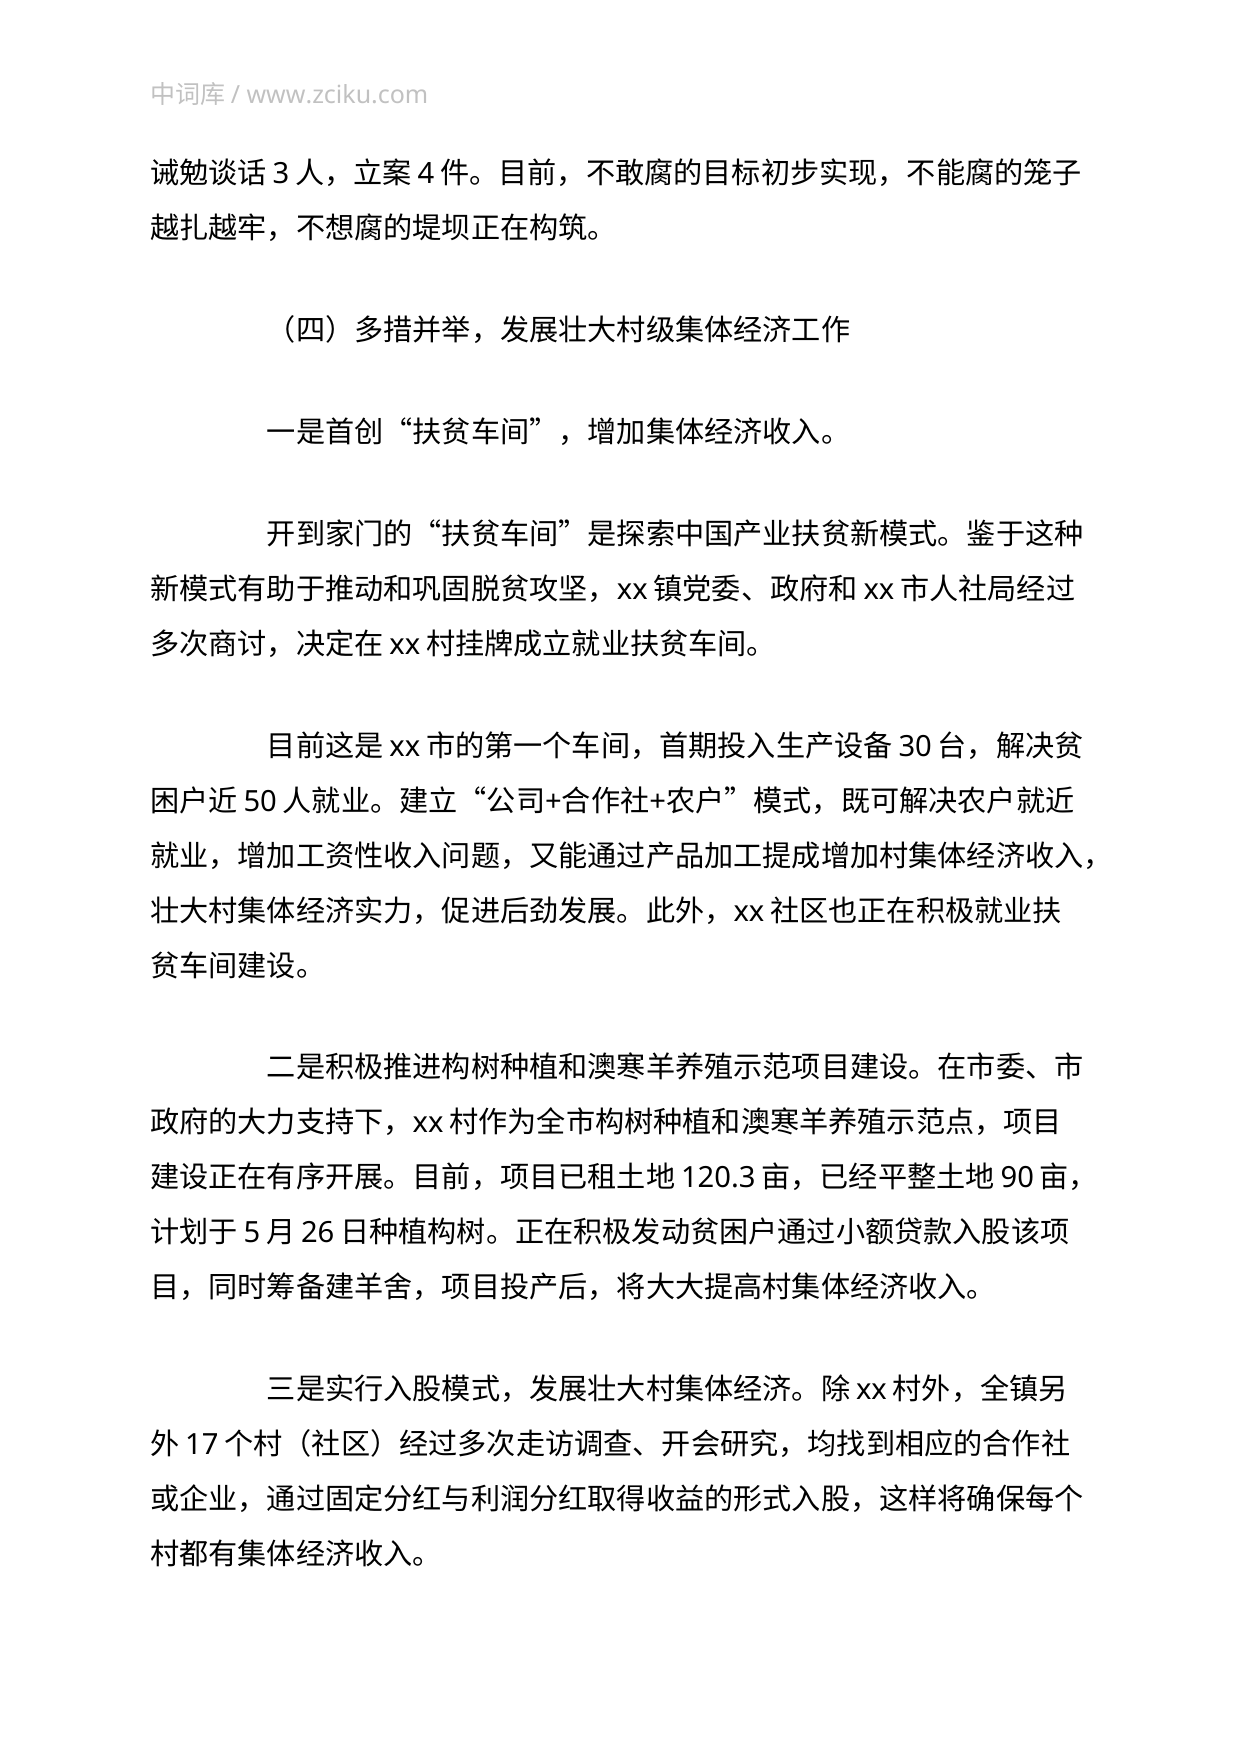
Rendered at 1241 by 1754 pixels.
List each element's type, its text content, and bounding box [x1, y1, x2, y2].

text 一是首创“扶贫车间”，增加集体经济收入。 [150, 408, 1090, 451]
text 目前这是xx市的第一个车间，首期投入生产设备30台，解决贫困户近50人就业。建立“公司+合作社+农户”模式，既可解决农户就近就业，增加工资性收入问题，又能通过产品加工提成增加村集体经济收入，壮大村集体经济实力，促进后劲发展。此外，xx社区也正在积极就业扶贫车间建设。 [150, 722, 1090, 984]
text 三是实行入股模式，发展壮大村集体经济。除xx村外，全镇另外17个村（社区）经过多次走访调查、开会研究，均找到相应的合作社或企业，通过固定分红与利润分红取得收益的形式入股，这样将确保每个村都有集体经济收入。 [150, 1366, 1090, 1573]
text 开到家门的“扶贫车间”是探索中国产业扶贫新模式。鉴于这种新模式有助于推动和巩固脱贫攻坚，xx镇党委、政府和xx市人社局经过多次商讨，决定在xx村挂牌成立就业扶贫车间。 [150, 510, 1090, 663]
text 二是积极推进构树种植和澳寒羊养殖示范项目建设。在市委、市政府的大力支持下，xx村作为全市构树种植和澳寒羊养殖示范点，项目建设正在有序开展。目前，项目已租土地120.3亩，已经平整土地90亩，计划于5月26日种植构树。正在积极发动贫困户通过小额贷款入股该项目，同时筹备建羊舍，项目投产后，将大大提高村集体经济收入。 [150, 1044, 1090, 1306]
text （四）多措并举，发展壮大村级集体经济工作 [150, 307, 1090, 349]
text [150, 150, 1090, 247]
